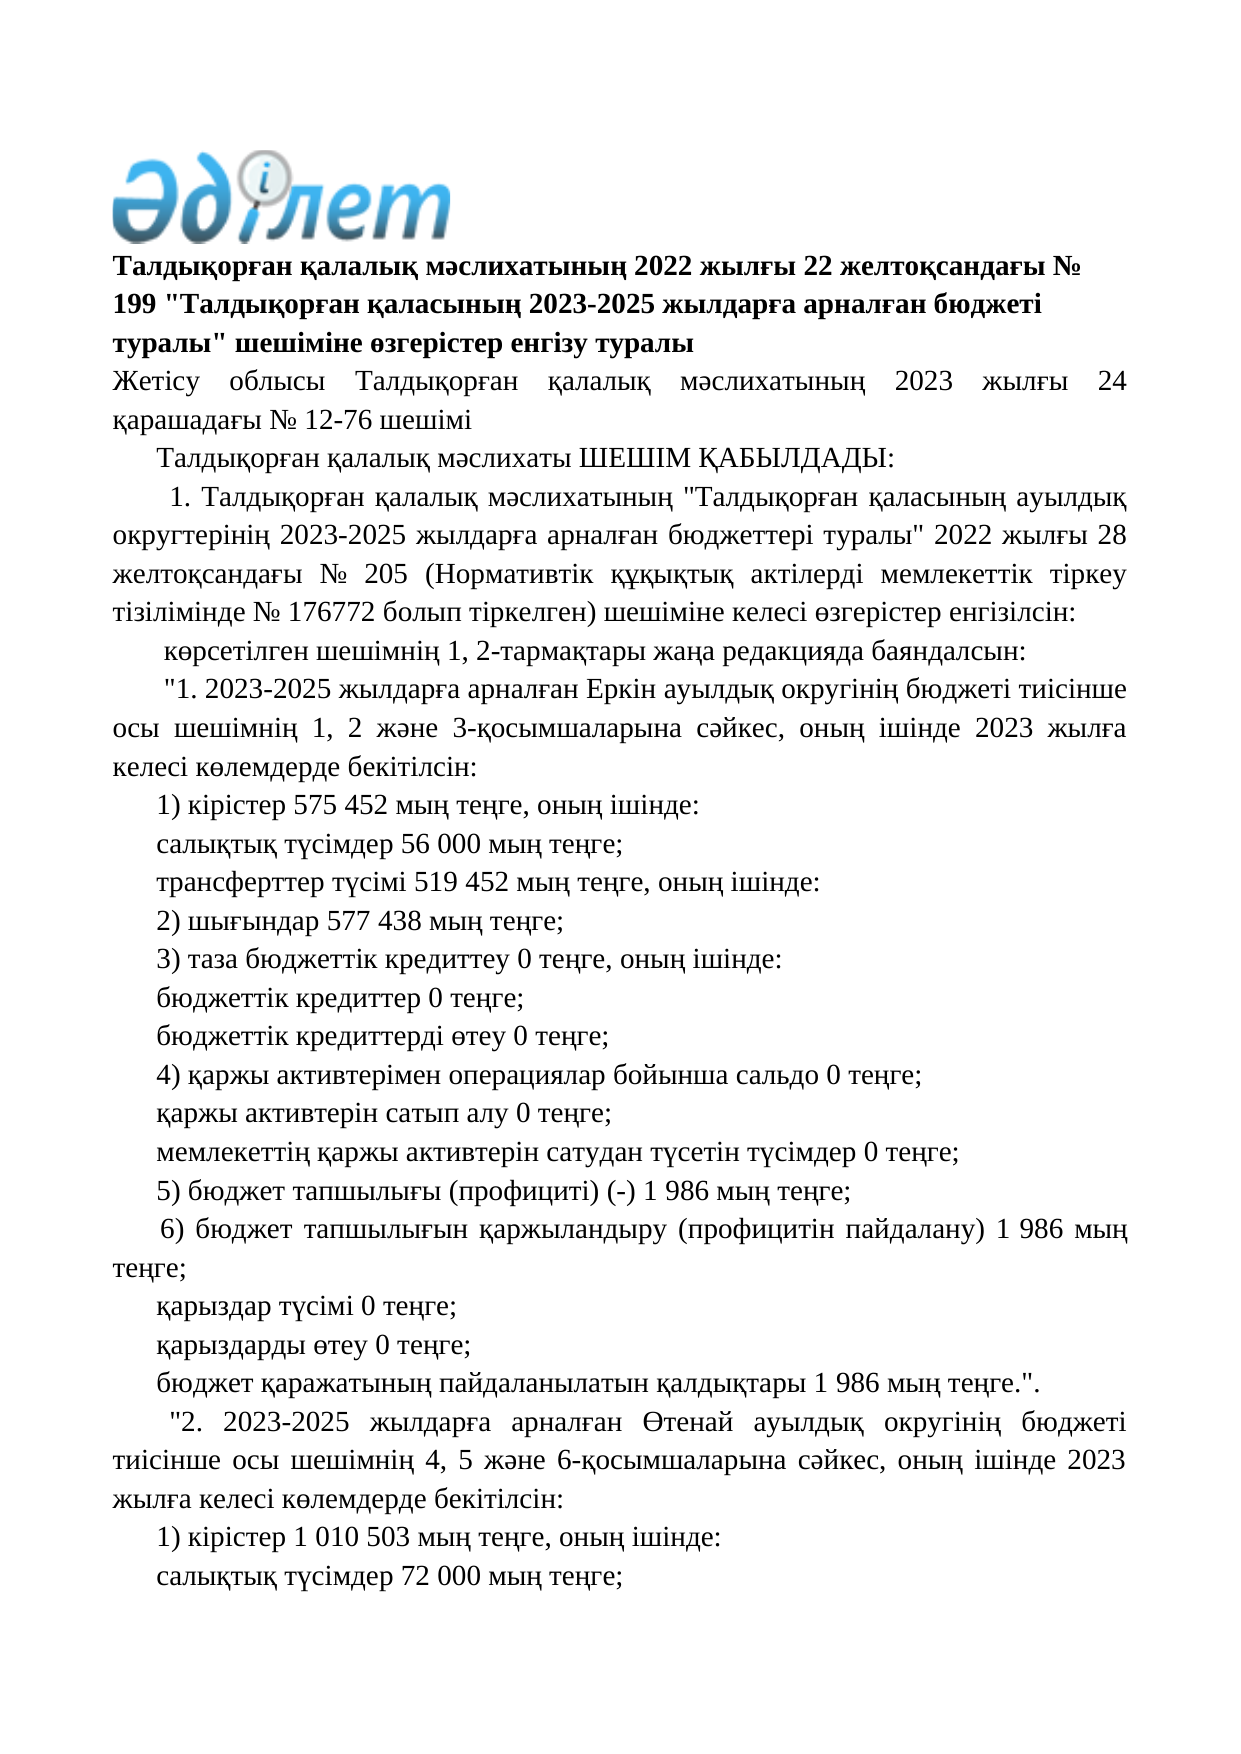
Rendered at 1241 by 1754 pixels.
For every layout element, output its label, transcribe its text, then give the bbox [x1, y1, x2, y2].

text бюджеттік кредиттер 0 теңге; [112, 980, 1128, 1013]
text "2. 2023-2025 жылдарға арналған Өтенай ауылдық округінің бюджеті тиісінше осы шешімнің 4, 5 және 6-қосымшаларына сәйкес, оның ішінде 2023 жылға келесі көлемдерде бекітілсін: [112, 1404, 1128, 1514]
text 3) таза бюджеттік кредиттеу 0 теңге, оның ішінде: [112, 941, 1128, 975]
text "1. 2023-2025 жылдарға арналған Еркін ауылдық округінің бюджеті тиісінше осы шешімнің 1, 2 және 3-қосымшаларына сәйкес, оның ішінде 2023 жылға келесі көлемдерде бекітілсін: [112, 672, 1128, 782]
text 6) бюджет тапшылығын қаржыландыру (профицитін пайдалану) 1 986 мың теңге; [112, 1211, 1128, 1283]
text көрсетілген шешімнің 1, 2-тармақтары жаңа редакцияда баяндалсын: [112, 633, 1128, 667]
text қарыздарды өтеу 0 теңге; [112, 1327, 1128, 1360]
text мемлекеттің қаржы активтерін сатудан түсетін түсімдер 0 теңге; [112, 1134, 1128, 1168]
text 1) кірістер 575 452 мың теңге, оның ішінде: [112, 787, 1128, 821]
text салықтық түсімдер 56 000 мың теңге; [112, 826, 1128, 859]
text 1) кірістер 1 010 503 мың теңге, оның ішінде: [112, 1519, 1128, 1553]
text қаржы активтерін сатып алу 0 теңге; [112, 1096, 1128, 1129]
text салықтық түсімдер 72 000 мың теңге; [112, 1558, 1128, 1592]
text 1. Талдықорған қалалық мәслихатының "Талдықорған қаласының ауылдық округтерінің 2023-2025 жылдарға арналған бюджеттері туралы" 2022 жылғы 28 желтоқсандағы № 205 (Нормативтік құқықтық актілерді мемлекеттік тіркеу тізілімінде № 176772 болып тіркелген) шешіміне келесі өзгерістер енгізілсін: [112, 479, 1128, 628]
text 4) қаржы активтерімен операциялар бойынша сальдо 0 теңге; [112, 1057, 1128, 1091]
text Талдықорған қалалық мәслихатының 2022 жылғы 22 желтоқсандағы № 199 "Талдықорған қаласының 2023-2025 жылдарға арналған бюджеті туралы" шешіміне өзгерістер енгізу туралы [112, 248, 1128, 358]
text 5) бюджет тапшылығы (профициті) (-) 1 986 мың теңге; [112, 1173, 1128, 1206]
picture [112, 150, 451, 244]
text трансферттер түсімі 519 452 мың теңге, оның ішінде: [112, 864, 1128, 898]
text 2) шығындар 577 438 мың теңге; [112, 903, 1128, 936]
text Жетісу облысы Талдықорған қалалық мәслихатының 2023 жылғы 24 қарашадағы № 12-76 шешімі [112, 363, 1128, 435]
text бюджеттік кредиттерді өтеу 0 теңге; [112, 1018, 1128, 1052]
text Талдықорған қалалық мәслихаты ШЕШІМ ҚАБЫЛДАДЫ: [112, 440, 1128, 474]
text бюджет қаражатының пайдаланылатын қалдықтары 1 986 мың теңге.". [112, 1365, 1128, 1399]
text қарыздар түсімі 0 теңге; [112, 1288, 1128, 1322]
